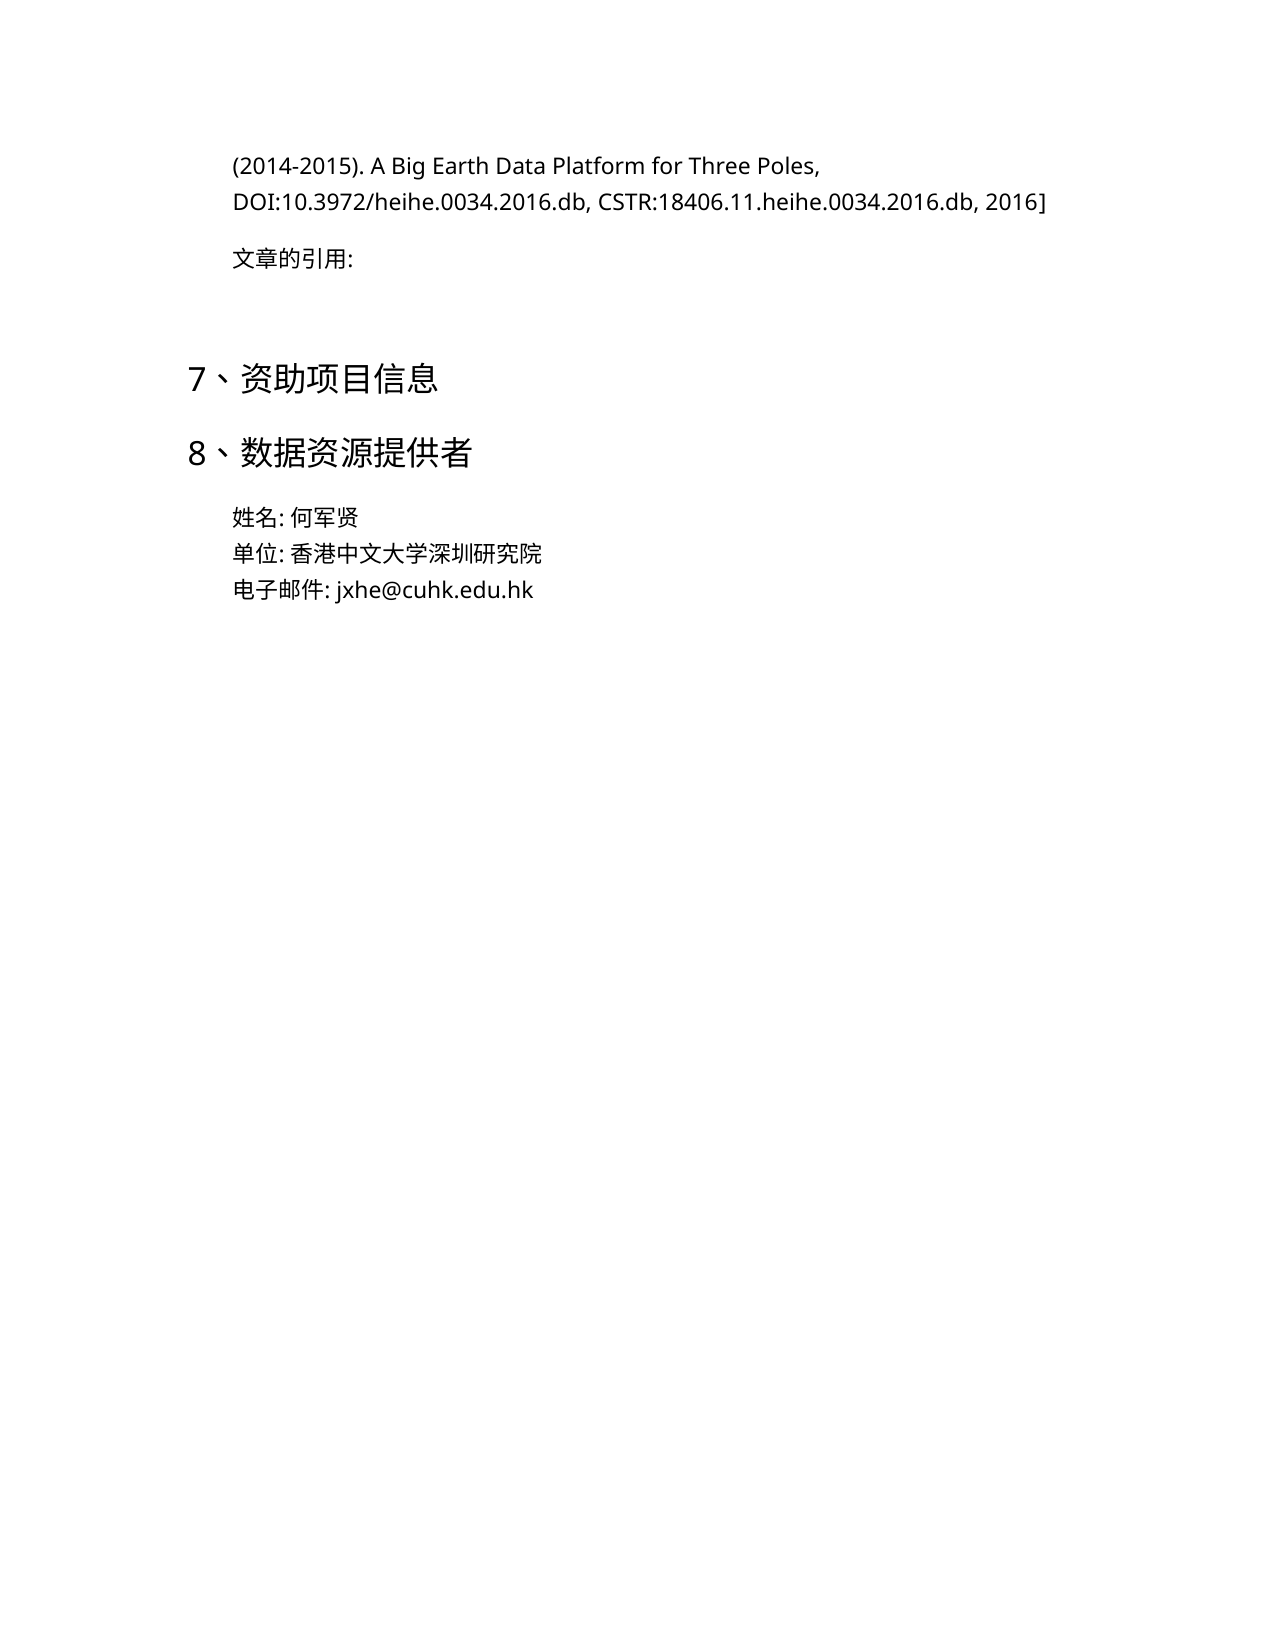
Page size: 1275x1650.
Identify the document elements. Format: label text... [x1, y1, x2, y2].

text 8、数据资源提供者 [187, 429, 1087, 475]
text 7、资助项目信息 [187, 356, 1087, 402]
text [232, 150, 1087, 217]
text 文章的引用: [232, 243, 1087, 274]
text 姓名: 何军贤 单位: 香港中文大学深圳研究院 电子邮件: jxhe@cuhk.edu.hk [232, 502, 1087, 677]
